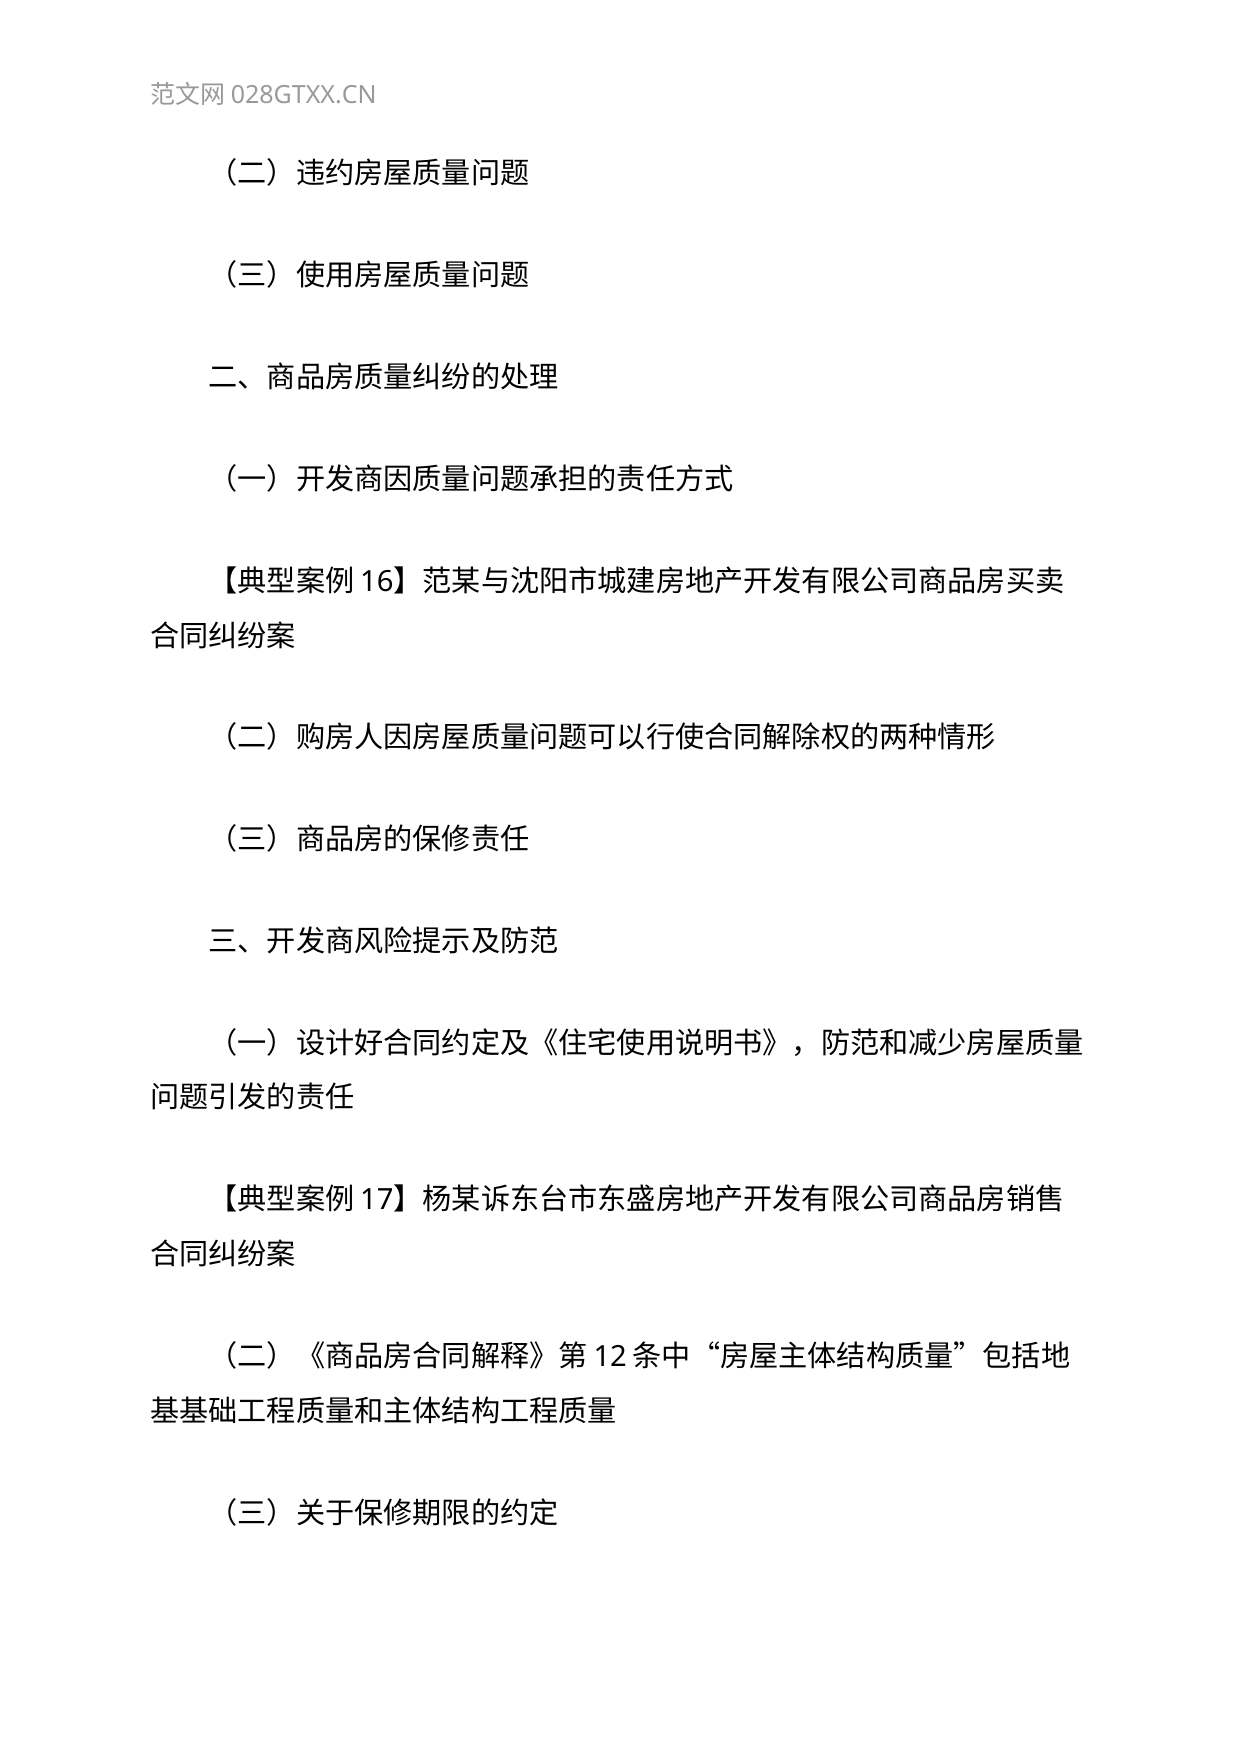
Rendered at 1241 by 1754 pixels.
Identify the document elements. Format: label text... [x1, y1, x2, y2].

text （三）商品房的保修责任 [150, 816, 1090, 858]
text 三、开发商风险提示及防范 [150, 917, 1090, 960]
text （二）《商品房合同解释》第12条中“房屋主体结构质量”包括地基基础工程质量和主体结构工程质量 [150, 1333, 1090, 1430]
text 二、商品房质量纠纷的处理 [150, 353, 1090, 396]
text （三）关于保修期限的约定 [150, 1489, 1090, 1532]
text （二）购房人因房屋质量问题可以行使合同解除权的两种情形 [150, 714, 1090, 756]
text 【典型案例17】杨某诉东台市东盛房地产开发有限公司商品房销售合同纠纷案 [150, 1176, 1090, 1273]
text （一）开发商因质量问题承担的责任方式 [150, 455, 1090, 498]
text 【典型案例16】范某与沈阳市城建房地产开发有限公司商品房买卖合同纠纷案 [150, 557, 1090, 654]
text （二）违约房屋质量问题 [150, 150, 1090, 192]
text （一）设计好合同约定及《住宅使用说明书》，防范和减少房屋质量问题引发的责任 [150, 1019, 1090, 1116]
text （三）使用房屋质量问题 [150, 252, 1090, 294]
